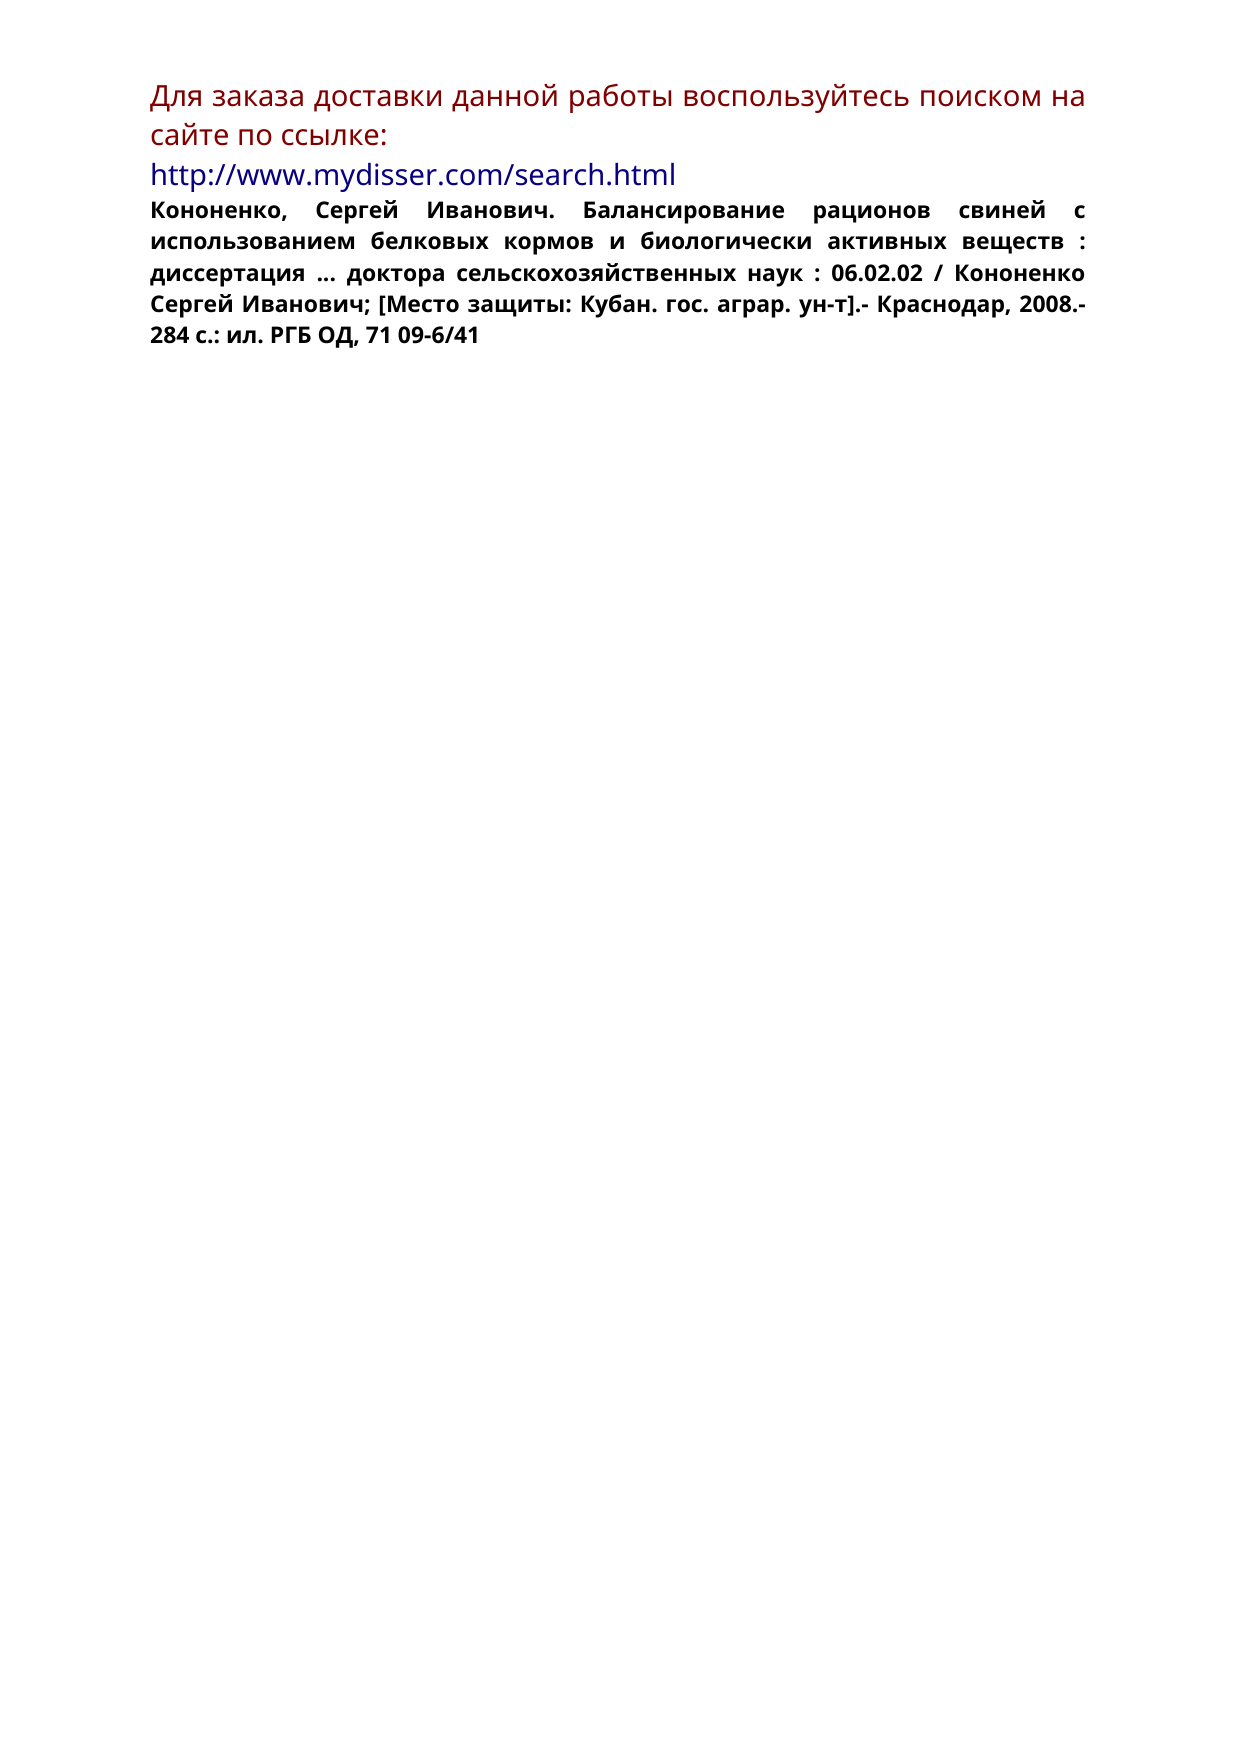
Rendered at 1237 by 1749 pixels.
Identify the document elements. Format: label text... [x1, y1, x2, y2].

text Кононенко, Сергей Иванович. Балансирование рационов свиней с использованием белковых кормов и биологически активных веществ : диссертация ... доктора сельскохозяйственных наук : 06.02.02 / Кононенко Сергей Иванович; [Место защиты: Кубан. гос. аграр. ун-т].- Краснодар, 2008.- 284 с.: ил. РГБ ОД, 71 09-6/41 [150, 194, 1086, 350]
